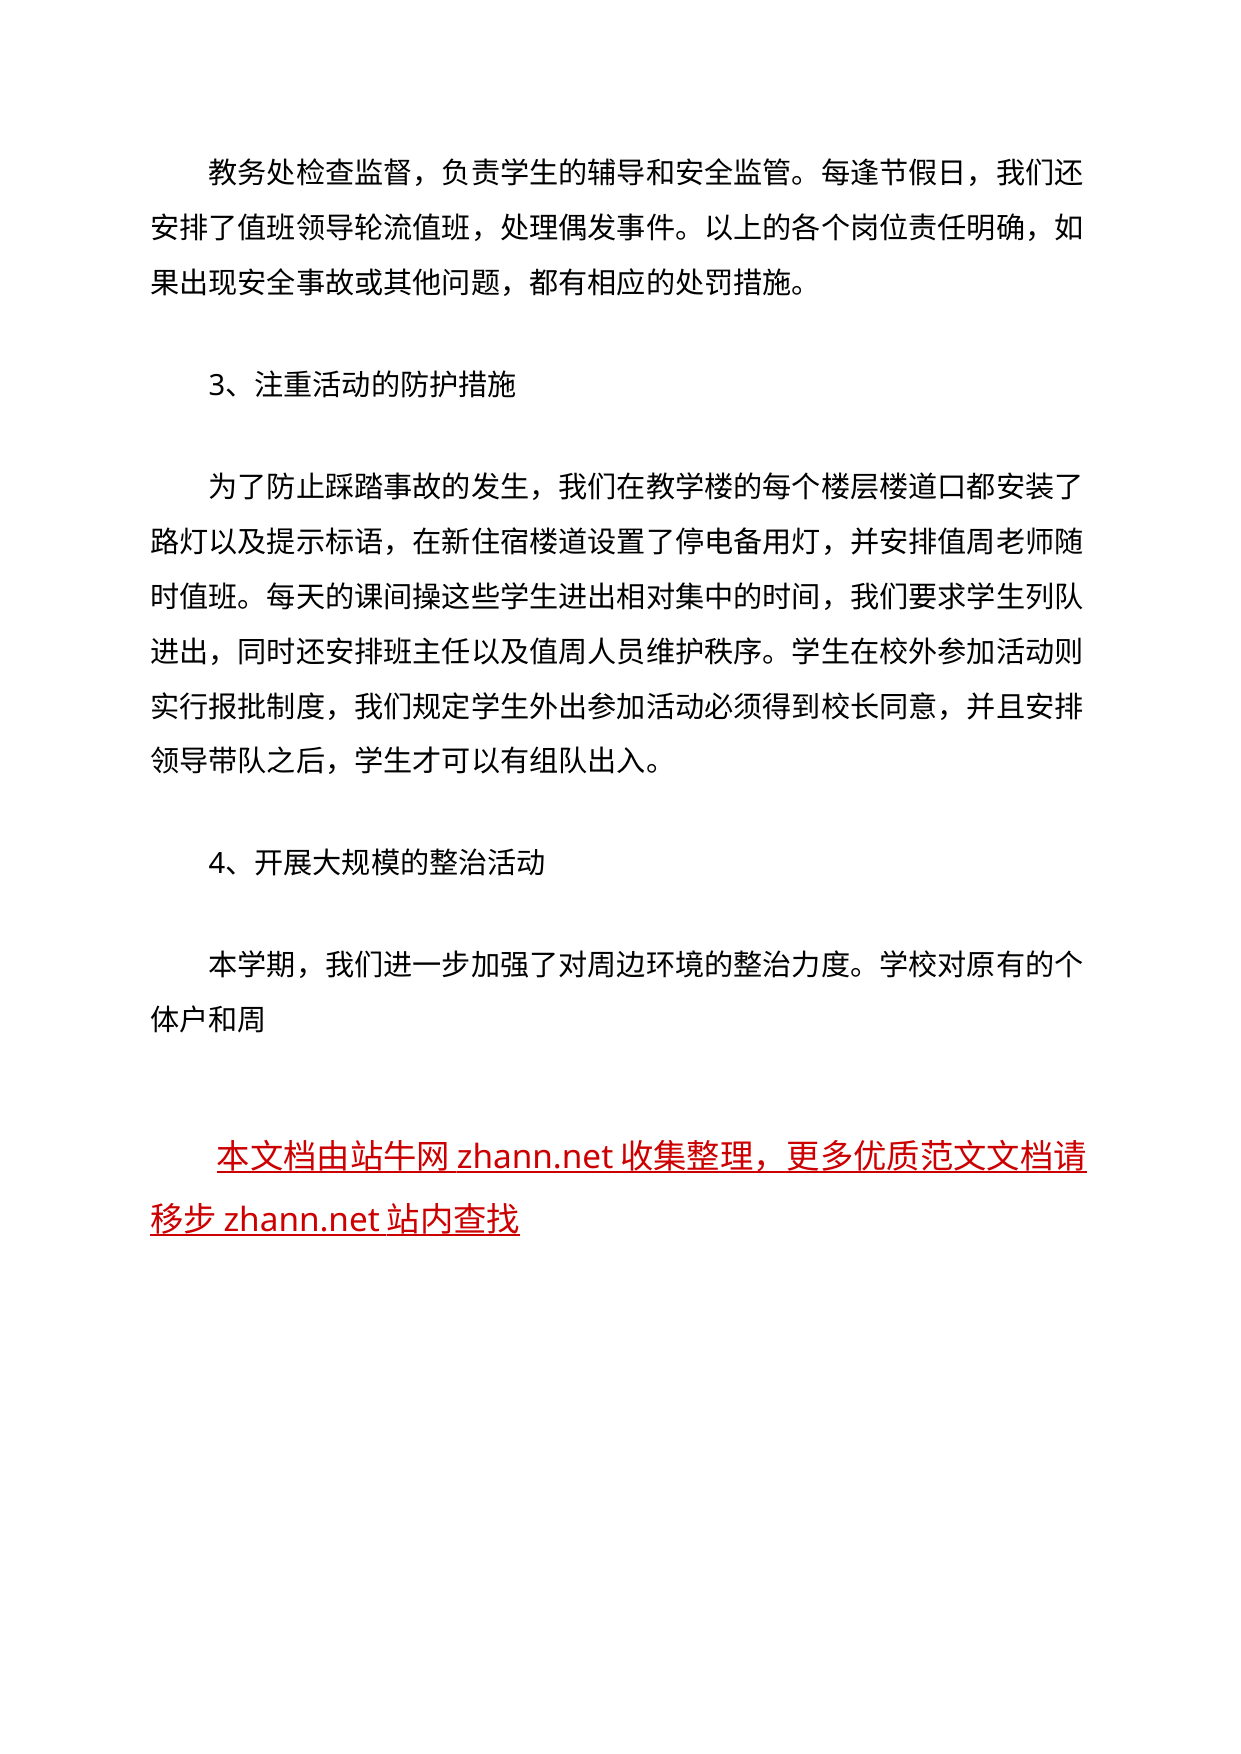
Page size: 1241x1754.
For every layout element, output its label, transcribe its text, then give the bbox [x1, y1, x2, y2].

text 本文档由站牛网zhann.net收集整理，更多优质范文文档请移步zhann.net站内查找 [150, 1130, 1090, 1241]
text 教务处检查监督，负责学生的辅导和安全监管。每逢节假日，我们还安排了值班领导轮流值班，处理偶发事件。以上的各个岗位责任明确，如果出现安全事故或其他问题，都有相应的处罚措施。 [150, 150, 1090, 302]
text 为了防止踩踏事故的发生，我们在教学楼的每个楼层楼道口都安装了路灯以及提示标语，在新住宿楼道设置了停电备用灯，并安排值周老师随时值班。每天的课间操这些学生进出相对集中的时间，我们要求学生列队进出，同时还安排班主任以及值周人员维护秩序。学生在校外参加活动则实行报批制度，我们规定学生外出参加活动必须得到校长同意，并且安排领导带队之后，学生才可以有组队出入。 [150, 463, 1090, 780]
text 4、开展大规模的整治活动 [150, 840, 1090, 882]
text 3、注重活动的防护措施 [150, 362, 1090, 404]
text 本学期，我们进一步加强了对周边环境的整治力度。学校对原有的个体户和周 [150, 942, 1090, 1039]
